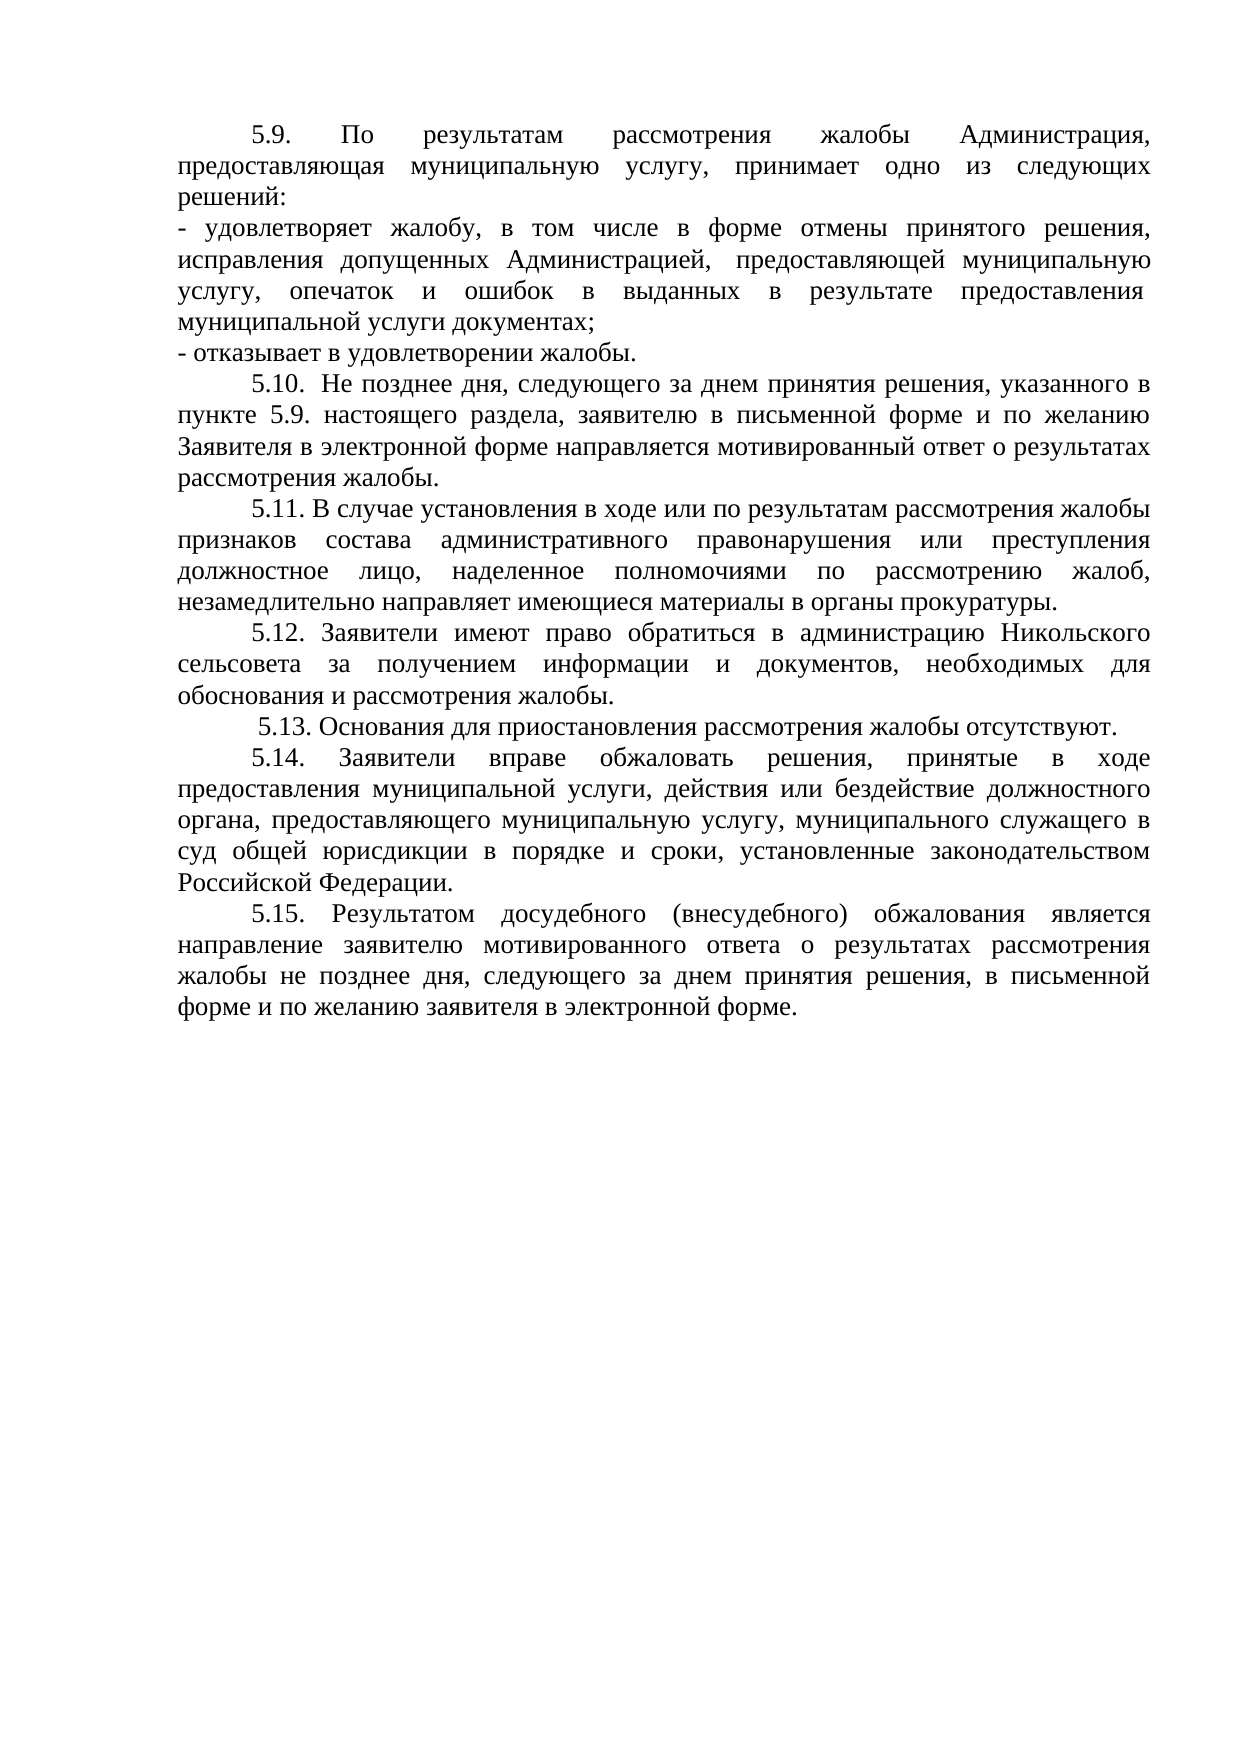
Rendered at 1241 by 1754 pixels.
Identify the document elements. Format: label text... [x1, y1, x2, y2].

text 5.12. Заявители имеют право обратиться в администрацию Никольского сельсовета за получением информации и документов, необходимых для обоснования и рассмотрения жалобы. [177, 616, 1152, 710]
text 5.14. Заявители вправе обжаловать решения, принятые в ходе предоставления муниципальной услуги, действия или бездействие должностного органа, предоставляющего муниципальную услугу, муниципального служащего в суд общей юрисдикции в порядке и сроки, установленные законодательством Российской Федерации. [177, 741, 1152, 897]
text - удовлетворяет жалобу, в том числе в форме отмены принятого решения, исправления допущенных Администрацией, предоставляющей муниципальную услугу, опечаток и ошибок в выданных в результате предоставления муниципальной услуги документах; [177, 212, 1152, 336]
text 5.11. В случае установления в ходе или по результатам рассмотрения жалобы признаков состава административного правонарушения или преступления должностное лицо, наделенное полномочиями по рассмотрению жалоб, незамедлительно направляет имеющиеся материалы в органы прокуратуры. [177, 492, 1152, 616]
text - отказывает в удовлетворении жалобы. [177, 336, 1152, 367]
text 5.9. По результатам рассмотрения жалобы Администрация, предоставляющая муниципальную услугу, принимает одно из следующих решений: [177, 118, 1152, 212]
text 5.15. Результатом досудебного (внесудебного) обжалования является направление заявителю мотивированного ответа о результатах рассмотрения жалобы не позднее дня, следующего за днем принятия решения, в письменной форме и по желанию заявителя в электронной форме. [177, 897, 1152, 1021]
text 5.13. Основания для приостановления рассмотрения жалобы отсутствуют. [177, 710, 1152, 741]
text 5.10. Не позднее дня, следующего за днем принятия решения, указанного в пункте 5.9. настоящего раздела, заявителю в письменной форме и по желанию Заявителя в электронной форме направляется мотивированный ответ о результатах рассмотрения жалобы. [177, 367, 1152, 492]
